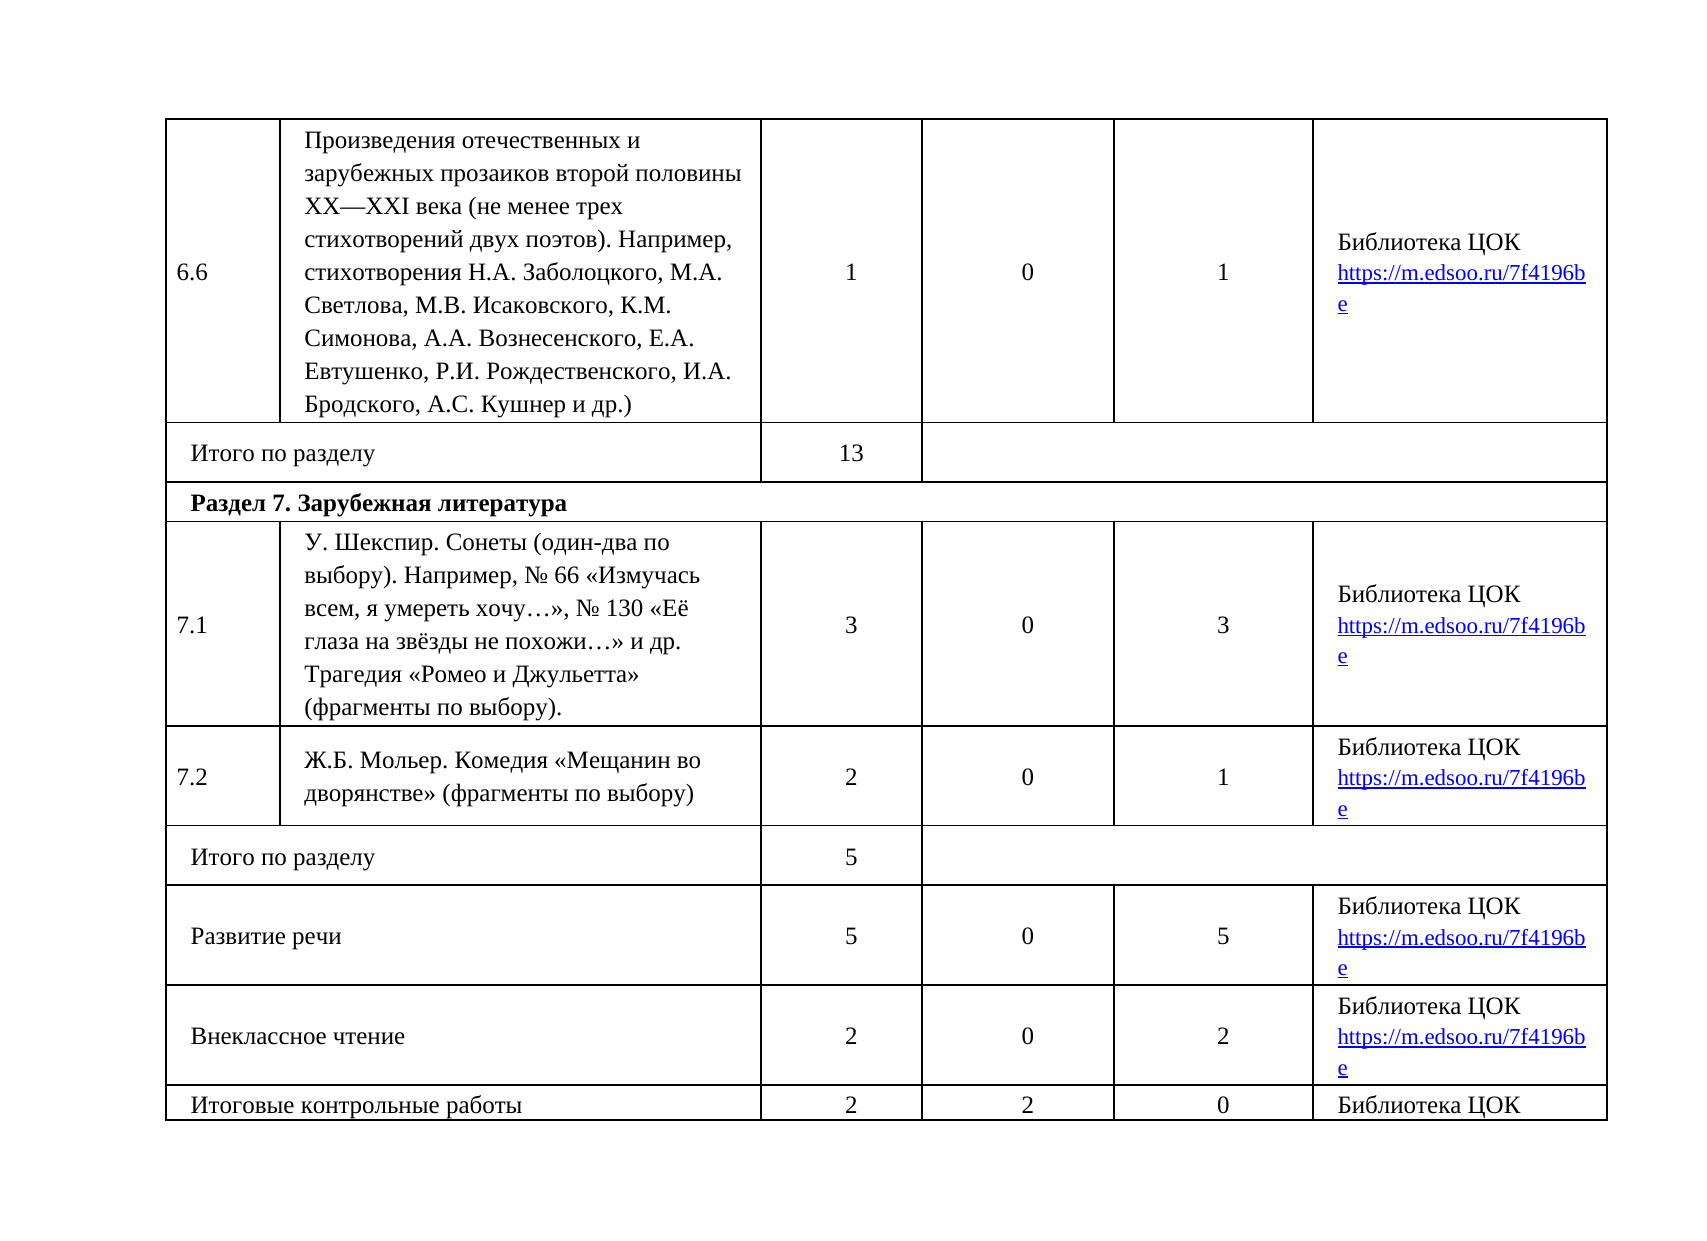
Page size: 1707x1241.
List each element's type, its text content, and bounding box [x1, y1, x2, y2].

table_cell Произведения отечественных и зарубежных прозаиков второй половины XX—XXI века (не менее трех стихотворений двух поэтов). Например, стихотворения Н.А. Заболоцкого, М.А. Светлова, М.В. Исаковского, К.М. Симонова, А.А. Вознесенского, Е.А. Евтушенко, Р.И. Рождественского, И.А. Бродского, А.С. Кушнер и др.) [281, 120, 760, 422]
table_cell 7.2 [167, 727, 279, 825]
table_cell 0 [923, 727, 1113, 825]
table_cell 0 [923, 522, 1113, 725]
table_cell Итого по разделу [167, 423, 760, 481]
table_cell 1 [762, 120, 921, 422]
table_cell [923, 423, 1606, 481]
table_cell Раздел 7. Зарубежная литература [167, 483, 1606, 521]
table_cell 5 [762, 886, 921, 984]
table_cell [1314, 120, 1606, 422]
table_cell 1 [1115, 727, 1312, 825]
table_cell Внеклассное чтение [167, 986, 760, 1084]
table_cell 0 [1115, 1086, 1312, 1119]
table_cell 3 [1115, 522, 1312, 725]
table_cell 0 [923, 986, 1113, 1084]
table_cell Библиотека ЦОК https://m.edsoo.ru/7f4196be [1314, 522, 1606, 725]
table_cell 3 [762, 522, 921, 725]
table_cell Ж.Б. Мольер. Комедия «Мещанин во дворянстве» (фрагменты по выбору) [281, 727, 760, 825]
table_cell Итого по разделу [167, 826, 760, 884]
table_cell 0 [923, 120, 1113, 422]
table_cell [1314, 1086, 1606, 1119]
table_cell 7.1 [167, 522, 279, 725]
table_cell [923, 826, 1606, 884]
table_cell Библиотека ЦОК https://m.edsoo.ru/7f4196be [1314, 727, 1606, 825]
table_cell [1314, 886, 1606, 984]
table_cell 2 [1115, 986, 1312, 1084]
table_cell 2 [762, 986, 921, 1084]
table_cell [1314, 986, 1606, 1084]
table_cell 2 [923, 1086, 1113, 1119]
table_cell 0 [923, 886, 1113, 984]
table_cell 5 [762, 826, 921, 884]
table_cell 2 [762, 727, 921, 825]
table_cell 13 [762, 423, 921, 481]
table_cell 5 [1115, 886, 1312, 984]
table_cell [167, 1086, 760, 1119]
table_cell 1 [1115, 120, 1312, 422]
table_cell 2 [762, 1086, 921, 1119]
table_cell У. Шекспир. Сонеты (один-два по выбору). Например, № 66 «Измучась всем, я умереть хочу…», № 130 «Её глаза на звёзды не похожи…» и др. Трагедия «Ромео и Джульетта» (фрагменты по выбору). [281, 522, 760, 725]
table_cell Развитие речи [167, 886, 760, 984]
table_cell 6.6 [167, 120, 279, 422]
